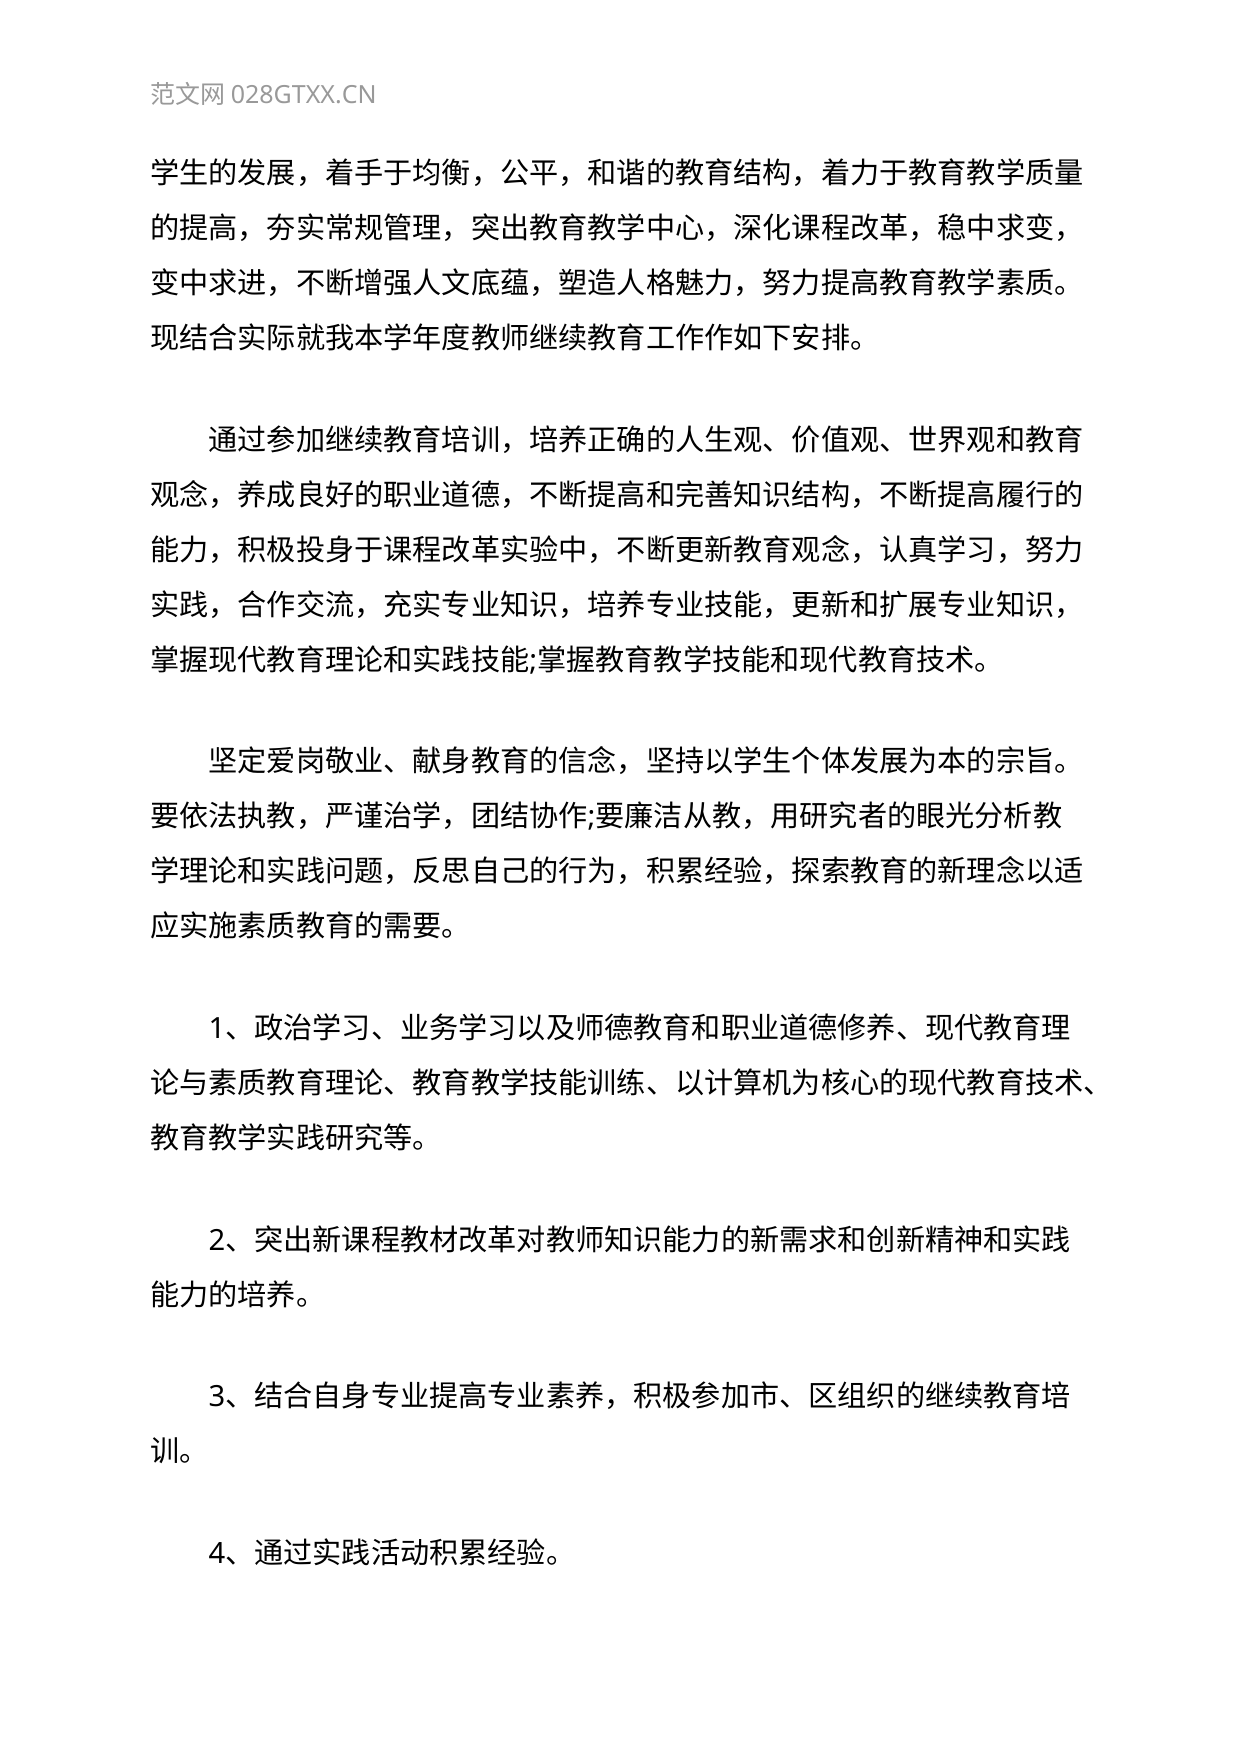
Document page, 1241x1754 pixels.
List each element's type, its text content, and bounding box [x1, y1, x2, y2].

text 4、通过实践活动积累经验。 [150, 1530, 1090, 1572]
text 坚定爱岗敬业、献身教育的信念，坚持以学生个体发展为本的宗旨。要依法执教，严谨治学，团结协作;要廉洁从教，用研究者的眼光分析教学理论和实践问题，反思自己的行为，积累经验，探索教育的新理念以适应实施素质教育的需要。 [150, 738, 1090, 945]
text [150, 150, 1090, 357]
text 3、结合自身专业提高专业素养，积极参加市、区组织的继续教育培训。 [150, 1373, 1090, 1470]
text 1、政治学习、业务学习以及师德教育和职业道德修养、现代教育理论与素质教育理论、教育教学技能训练、以计算机为核心的现代教育技术、教育教学实践研究等。 [150, 1004, 1090, 1157]
text 2、突出新课程教材改革对教师知识能力的新需求和创新精神和实践能力的培养。 [150, 1216, 1090, 1313]
text 通过参加继续教育培训，培养正确的人生观、价值观、世界观和教育观念，养成良好的职业道德，不断提高和完善知识结构，不断提高履行的能力，积极投身于课程改革实验中，不断更新教育观念，认真学习，努力实践，合作交流，充实专业知识，培养专业技能，更新和扩展专业知识，掌握现代教育理论和实践技能;掌握教育教学技能和现代教育技术。 [150, 416, 1090, 678]
